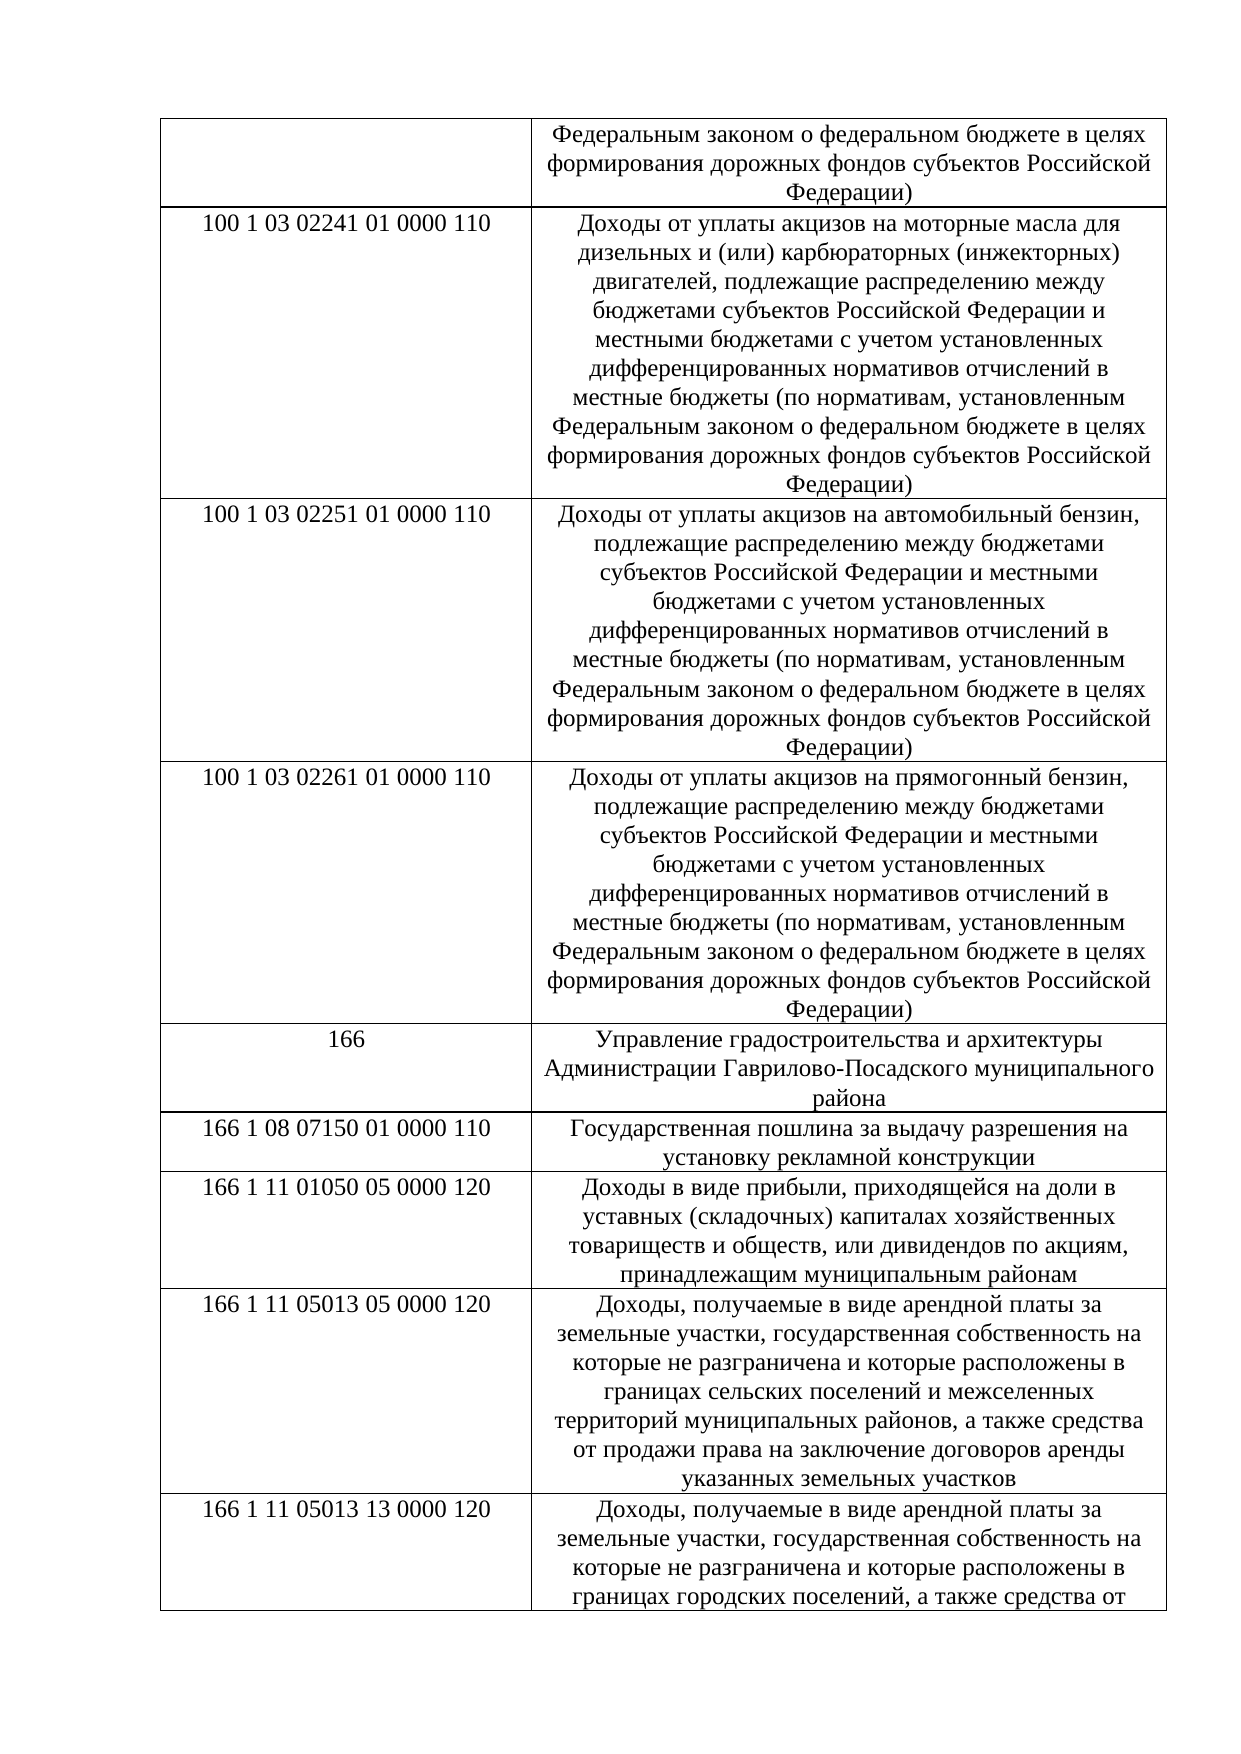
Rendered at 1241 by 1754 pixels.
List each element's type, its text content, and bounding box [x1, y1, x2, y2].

table_cell Доходы, получаемые в виде арендной платы за земельные участки, государственная собственность на которые не разграничена и которые расположены в границах сельских поселений и межселенных территорий муниципальных районов, а также средства от продажи права на заключение договоров аренды указанных земельных участков [532, 1289, 1166, 1492]
table_cell Доходы от уплаты акцизов на автомобильный бензин, подлежащие распределению между бюджетами субъектов Российской Федерации и местными бюджетами с учетом установленных дифференцированных нормативов отчислений в местные бюджеты (по нормативам, установленным Федеральным законом о федеральном бюджете в целях формирования дорожных фондов субъектов Российской Федерации) [532, 499, 1166, 761]
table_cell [161, 1494, 531, 1610]
table_cell 166 1 11 05013 05 0000 120 [161, 1289, 531, 1492]
table_cell Доходы в виде прибыли, приходящейся на доли в уставных (складочных) капиталах хозяйственных товариществ и обществ, или дивидендов по акциям, принадлежащим муниципальным районам [532, 1172, 1166, 1288]
table_cell 166 1 11 01050 05 0000 120 [161, 1172, 531, 1288]
table_cell 166 [161, 1024, 531, 1111]
table_cell Государственная пошлина за выдачу разрешения на установку рекламной конструкции [532, 1113, 1166, 1171]
table_cell 100 1 03 02241 01 0000 110 [161, 208, 531, 498]
table_cell Доходы от уплаты акцизов на моторные масла для дизельных и (или) карбюраторных (инжекторных) двигателей, подлежащие распределению между бюджетами субъектов Российской Федерации и местными бюджетами с учетом установленных дифференцированных нормативов отчислений в местные бюджеты (по нормативам, установленным Федеральным законом о федеральном бюджете в целях формирования дорожных фондов субъектов Российской Федерации) [532, 208, 1166, 498]
table_cell Управление градостроительства и архитектуры Администрации Гаврилово-Посадского муниципального района [532, 1024, 1166, 1111]
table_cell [161, 119, 531, 206]
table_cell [532, 119, 1166, 206]
table_cell 100 1 03 02261 01 0000 110 [161, 762, 531, 1023]
table_cell Доходы от уплаты акцизов на прямогонный бензин, подлежащие распределению между бюджетами субъектов Российской Федерации и местными бюджетами с учетом установленных дифференцированных нормативов отчислений в местные бюджеты (по нормативам, установленным Федеральным законом о федеральном бюджете в целях формирования дорожных фондов субъектов Российской Федерации) [532, 762, 1166, 1023]
table_cell 166 1 08 07150 01 0000 110 [161, 1113, 531, 1171]
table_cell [532, 1494, 1166, 1610]
table_cell 100 1 03 02251 01 0000 110 [161, 499, 531, 761]
